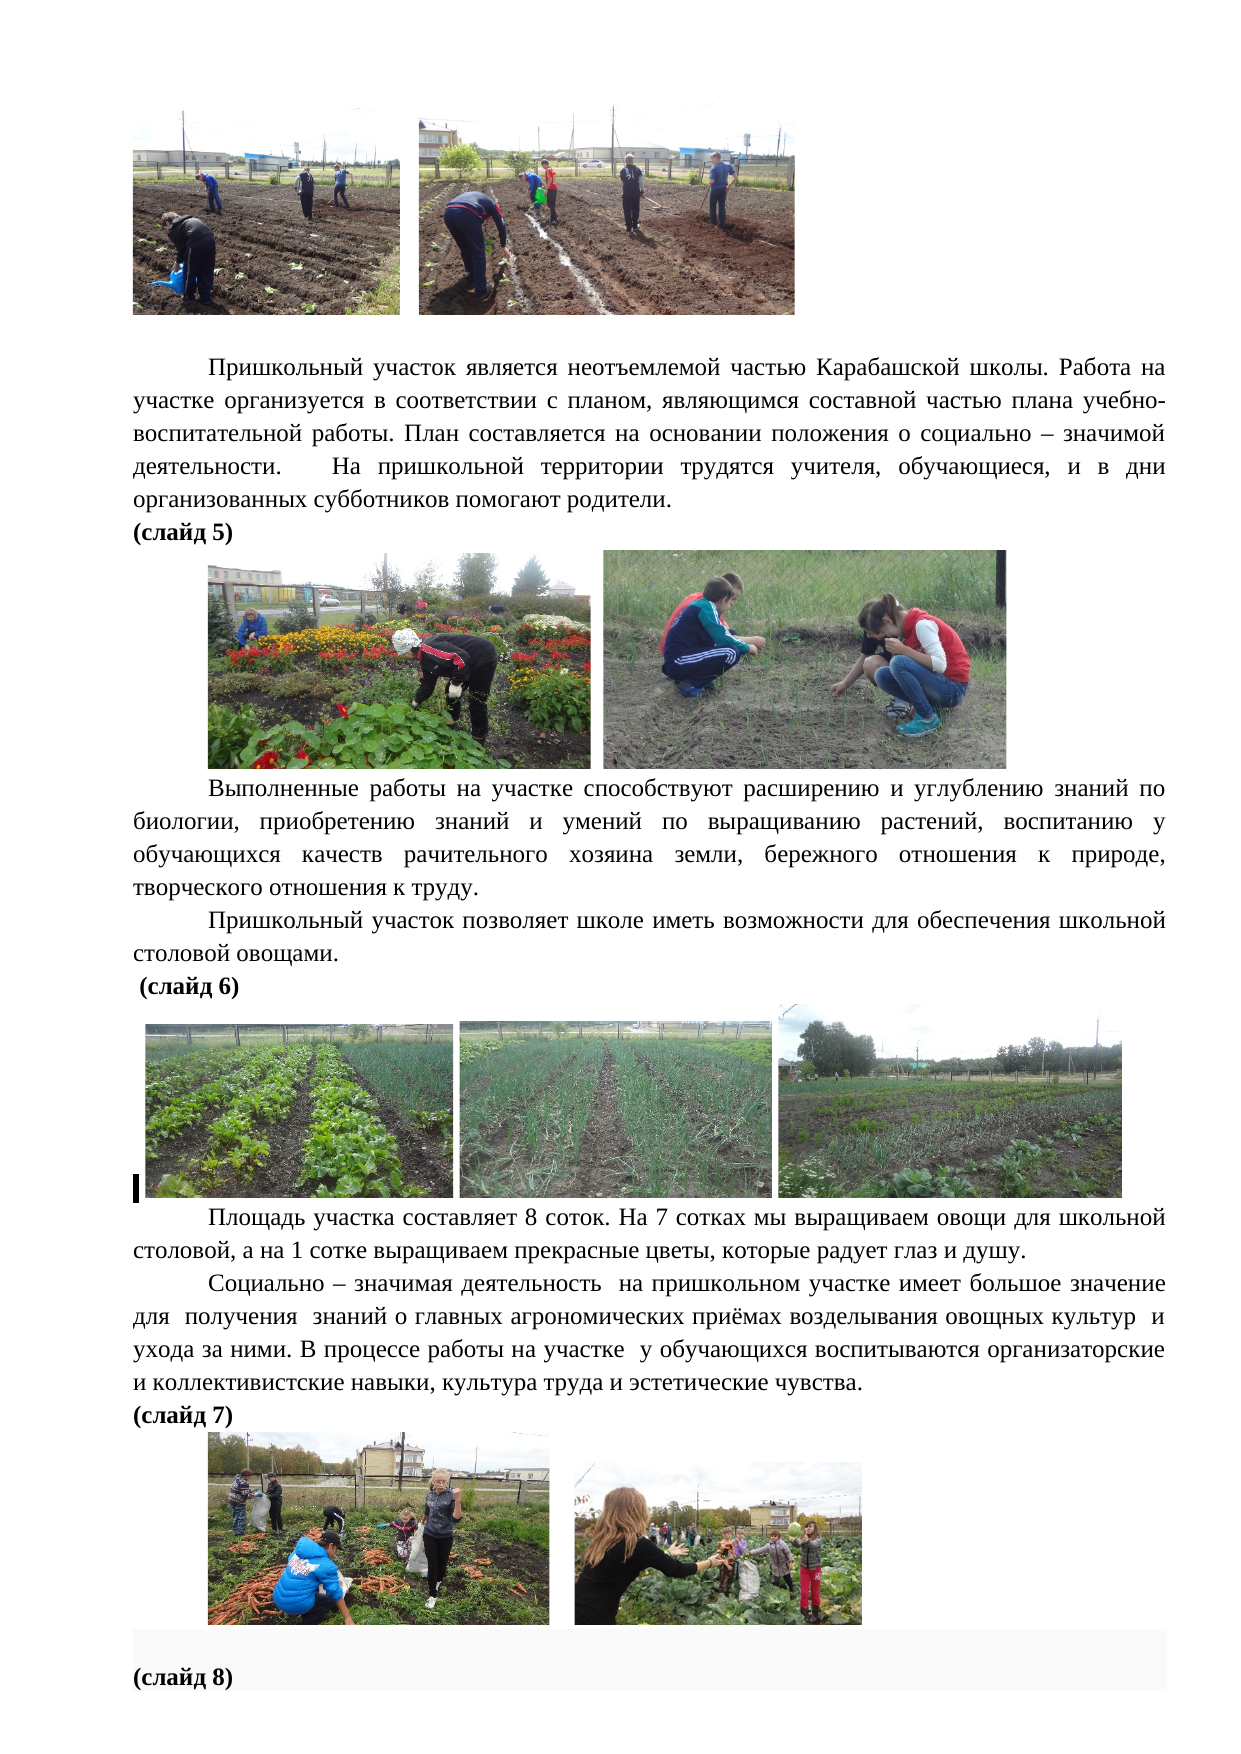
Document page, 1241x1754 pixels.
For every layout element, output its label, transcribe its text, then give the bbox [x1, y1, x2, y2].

text Пришкольный участок является неотъемлемой частью Карабашской школы. Работа на участке организуется в соответствии с планом, являющимся составной частью плана учебно-воспитательной работы. План составляется на основании положения о социально – значимой деятельности. На пришкольной территории трудятся учителя, обучающиеся, и в дни организованных субботников помогают родители. [133, 352, 1167, 513]
text Выполненные работы на участке способствуют расширению и углублению знаний по биологии, приобретению знаний и умений по выращиванию растений, воспитанию у обучающихся качеств рачительного хозяина земли, бережного отношения к природе, творческого отношения к труду. [133, 773, 1167, 901]
picture [145, 1024, 454, 1198]
text (слайд 5) [133, 517, 1167, 546]
text Площадь участка составляет 8 соток. На 7 сотках мы выращиваем овощи для школьной столовой, а на 1 сотке выращиваем прекрасные цветы, которые радует глаз и душу. [133, 1202, 1167, 1263]
text (слайд 8) [133, 1662, 1167, 1691]
picture [603, 550, 1007, 769]
picture [207, 1432, 550, 1625]
picture [574, 1462, 862, 1625]
text Социально – значимая деятельность на пришкольном участке имеет большое значение для получения знаний о главных агрономических приёмах возделывания овощных культур и ухода за ними. В процессе работы на участке у обучающихся воспитываются организаторские и коллективистские навыки, культура труда и эстетические чувства. [133, 1268, 1167, 1396]
text Пришкольный участок позволяет школе иметь возможности для обеспечения школьной столовой овощами. [133, 905, 1167, 967]
picture [778, 1004, 1122, 1198]
text (слайд 7) [133, 1400, 1167, 1428]
picture [459, 1021, 772, 1198]
picture [132, 108, 400, 315]
picture [418, 103, 795, 315]
picture [207, 553, 591, 769]
text (слайд 6) [133, 971, 1167, 1000]
